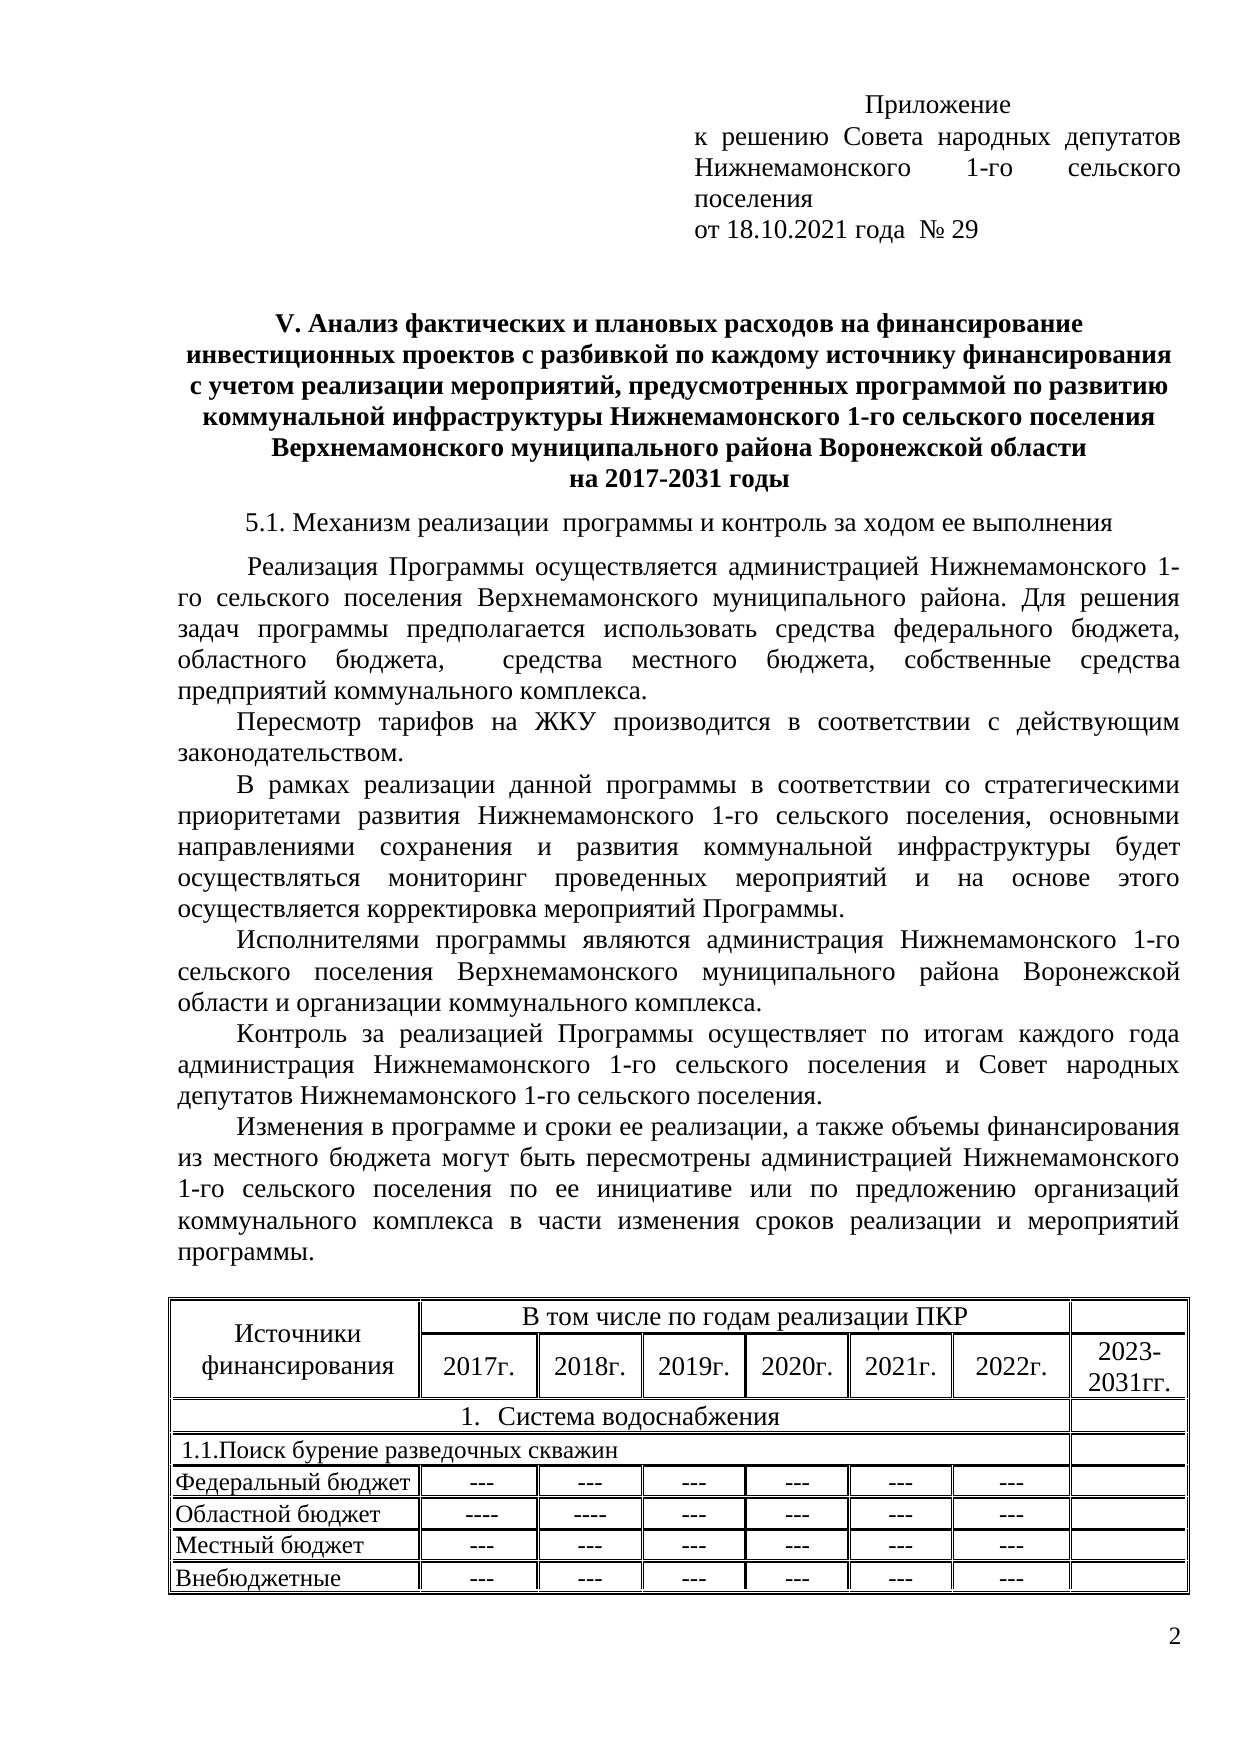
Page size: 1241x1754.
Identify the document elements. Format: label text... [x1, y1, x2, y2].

table_cell --- [851, 1499, 951, 1527]
table_cell [1070, 1431, 1188, 1463]
table_cell ---- [540, 1499, 641, 1527]
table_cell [170, 1559, 420, 1591]
table_header [1070, 1298, 1187, 1332]
text на 2017-2031 годы [177, 462, 1181, 493]
table_cell [1070, 1495, 1188, 1527]
table_cell --- [746, 1563, 849, 1591]
table_cell [1072, 1464, 1188, 1495]
table_cell --- [422, 1531, 536, 1559]
text к решению Совета народных депутатов Нижнемамонского 1-го сельского поселения [694, 120, 1181, 213]
table_header Источники финансирования [171, 1301, 420, 1397]
table_cell --- [952, 1559, 1070, 1591]
text Исполнителями программы являются администрация Нижнемамонского 1-го сельского поселения Верхнемамонского муниципального района Воронежской области и организации коммунального комплекса. [177, 923, 1181, 1017]
table_cell 2018г. [540, 1335, 641, 1397]
table_cell --- [747, 1499, 847, 1527]
text Приложение [694, 89, 1181, 120]
table_cell ---- [422, 1499, 536, 1527]
text Пересмотр тарифов на ЖКУ производится в соответствии с действующим законодательством. [177, 705, 1181, 768]
table_cell --- [540, 1531, 641, 1559]
table_cell 2023-2031гг. [1072, 1332, 1187, 1397]
table_cell --- [644, 1499, 744, 1527]
table_header В том числе по годам реализации ПКР [420, 1300, 1070, 1332]
table_cell --- [747, 1467, 847, 1495]
table_cell 2020г. [747, 1335, 847, 1397]
table_cell --- [422, 1467, 536, 1495]
table_cell --- [851, 1467, 951, 1495]
table_cell --- [642, 1559, 746, 1591]
table_cell --- [851, 1531, 951, 1559]
text V. Анализ фактических и плановых расходов на финансирование инвестиционных проектов с разбивкой по каждому источнику финансирования с учетом реализации мероприятий, предусмотренных программой по развитию коммунальной инфраструктуры Нижнемамонского 1-го сельского поселения Верхнемамонского муниципального района Воронежской области [177, 307, 1181, 462]
table_cell [1072, 1528, 1188, 1559]
text Изменения в программе и сроки ее реализации, а также объемы финансирования из местного бюджета могут быть пересмотрены администрацией Нижнемамонского 1-го сельского поселения по ее инициативе или по предложению организаций коммунального комплекса в части изменения сроков реализации и мероприятий программы. [177, 1110, 1181, 1266]
table_cell 2022г. [954, 1335, 1069, 1397]
text В рамках реализации данной программы в соответствии со стратегическими приоритетами развития Нижнемамонского 1-го сельского поселения, основными направлениями сохранения и развития коммунальной инфраструктуры будет осуществляться мониторинг проведенных мероприятий и на основе этого осуществляется корректировка мероприятий Программы. [177, 768, 1181, 923]
table_cell --- [954, 1467, 1069, 1495]
text Контроль за реализацией Программы осуществляет по итогам каждого года администрация Нижнемамонского 1-го сельского поселения и Совет народных депутатов Нижнемамонского 1-го сельского поселения. [177, 1017, 1181, 1110]
table_cell Федеральный бюджет [170, 1464, 418, 1495]
table_cell --- [538, 1562, 642, 1591]
table_cell 2017г. [422, 1335, 536, 1397]
text Реализация Программы осуществляется администрацией Нижнемамонского 1-го сельского поселения Верхнемамонского муниципального района. Для решения задач программы предполагается использовать средства федерального бюджета, областного бюджета, средства местного бюджета, собственные средства предприятий коммунального комплекса. [177, 550, 1181, 705]
table_cell --- [644, 1531, 744, 1559]
text 5.1. Механизм реализации программы и контроль за ходом ее выполнения [177, 506, 1181, 537]
table_cell Система водоснабжения [171, 1397, 1069, 1431]
table_cell --- [420, 1562, 538, 1591]
table_cell --- [540, 1467, 641, 1495]
table_cell --- [954, 1531, 1069, 1559]
table_cell --- [747, 1531, 847, 1559]
table_cell 1.1.Поиск бурение разведочных скважин [170, 1431, 1070, 1463]
table_cell [1072, 1397, 1187, 1431]
table_cell [1070, 1559, 1188, 1591]
text от 18.10.2021 года № 29 [694, 213, 1181, 244]
table_cell 2019г. [644, 1335, 744, 1397]
table_cell Местный бюджет [170, 1528, 418, 1559]
table_cell 2021г. [851, 1335, 951, 1397]
table_cell --- [954, 1499, 1069, 1527]
table_cell Областной бюджет [170, 1495, 420, 1527]
table_cell --- [849, 1562, 952, 1591]
table_cell --- [644, 1467, 744, 1495]
